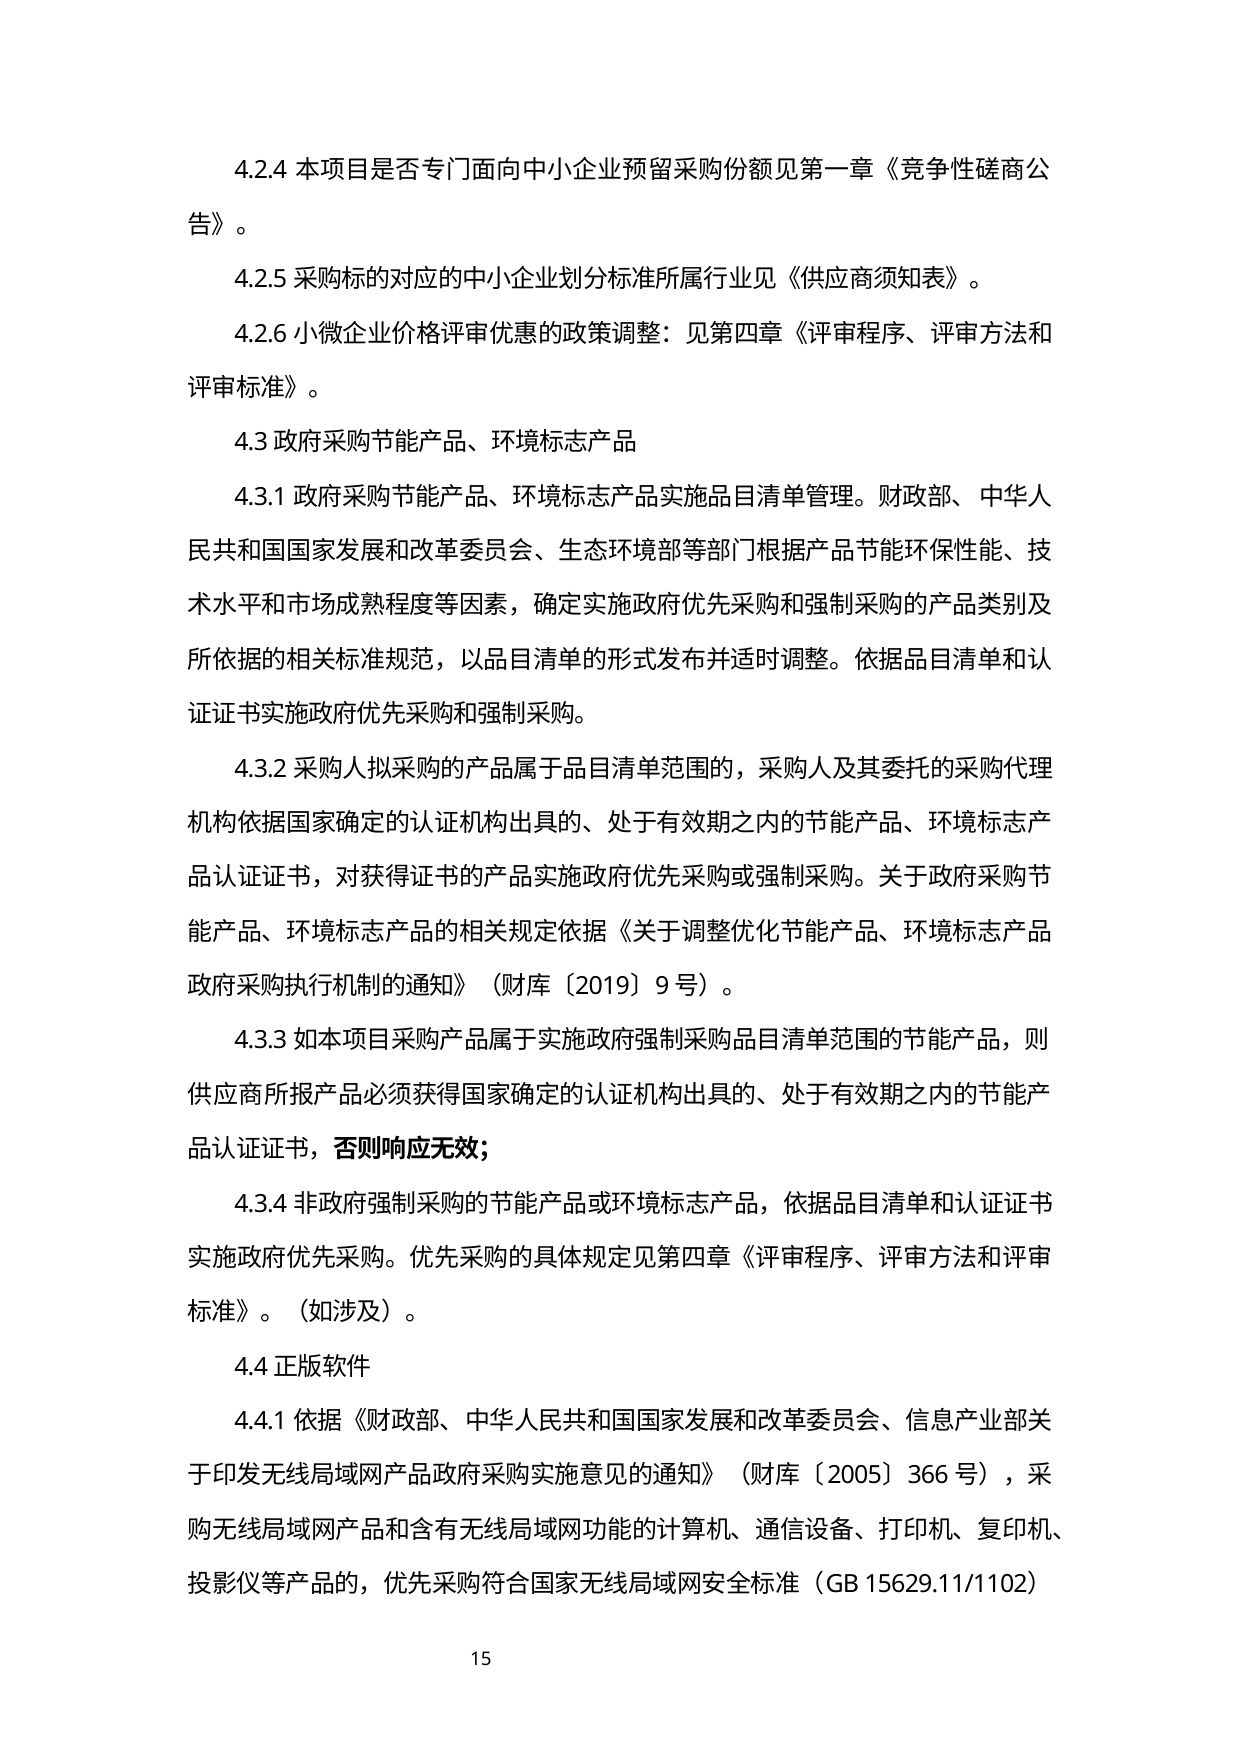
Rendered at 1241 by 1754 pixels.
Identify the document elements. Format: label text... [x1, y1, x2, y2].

text 4.2.5 采购标的对应的中小企业划分标准所属行业见《供应商须知表》。 [187, 259, 1053, 295]
text 4.2.6 小微企业价格评审优惠的政策调整：见第四章《评审程序、评审方法和评审标准》。 [187, 313, 1053, 404]
text 4.3.1 政府采购节能产品、环境标志产品实施品目清单管理。财政部、中华人民共和国国家发展和改革委员会、生态环境部等部门根据产品节能环保性能、技术水平和市场成熟程度等因素，确定实施政府优先采购和强制采购的产品类别及所依据的相关标准规范，以品目清单的形式发布并适时调整。依据品目清单和认证证书实施政府优先采购和强制采购。 [187, 476, 1053, 730]
text 4.3.3 如本项目采购产品属于实施政府强制采购品目清单范围的节能产品，则供应商所报产品必须获得国家确定的认证机构出具的、处于有效期之内的节能产品认证证书，否则响应无效； [187, 1020, 1053, 1165]
text 4.3 政府采购节能产品、环境标志产品 [187, 422, 1053, 458]
text 4.2.4 本项目是否专门面向中小企业预留采购份额见第一章《竞争性磋商公告》。 [187, 150, 1053, 241]
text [187, 1401, 1053, 1600]
text 4.3.2 采购人拟采购的产品属于品目清单范围的，采购人及其委托的采购代理机构依据国家确定的认证机构出具的、处于有效期之内的节能产品、环境标志产品认证证书，对获得证书的产品实施政府优先采购或强制采购。关于政府采购节能产品、环境标志产品的相关规定依据《关于调整优化节能产品、环境标志产品政府采购执行机制的通知》（财库〔2019〕9号）。 [187, 748, 1053, 1002]
text 4.4 正版软件 [187, 1346, 1053, 1382]
text 4.3.4 非政府强制采购的节能产品或环境标志产品，依据品目清单和认证证书实施政府优先采购。优先采购的具体规定见第四章《评审程序、评审方法和评审标准》。（如涉及）。 [187, 1183, 1053, 1328]
